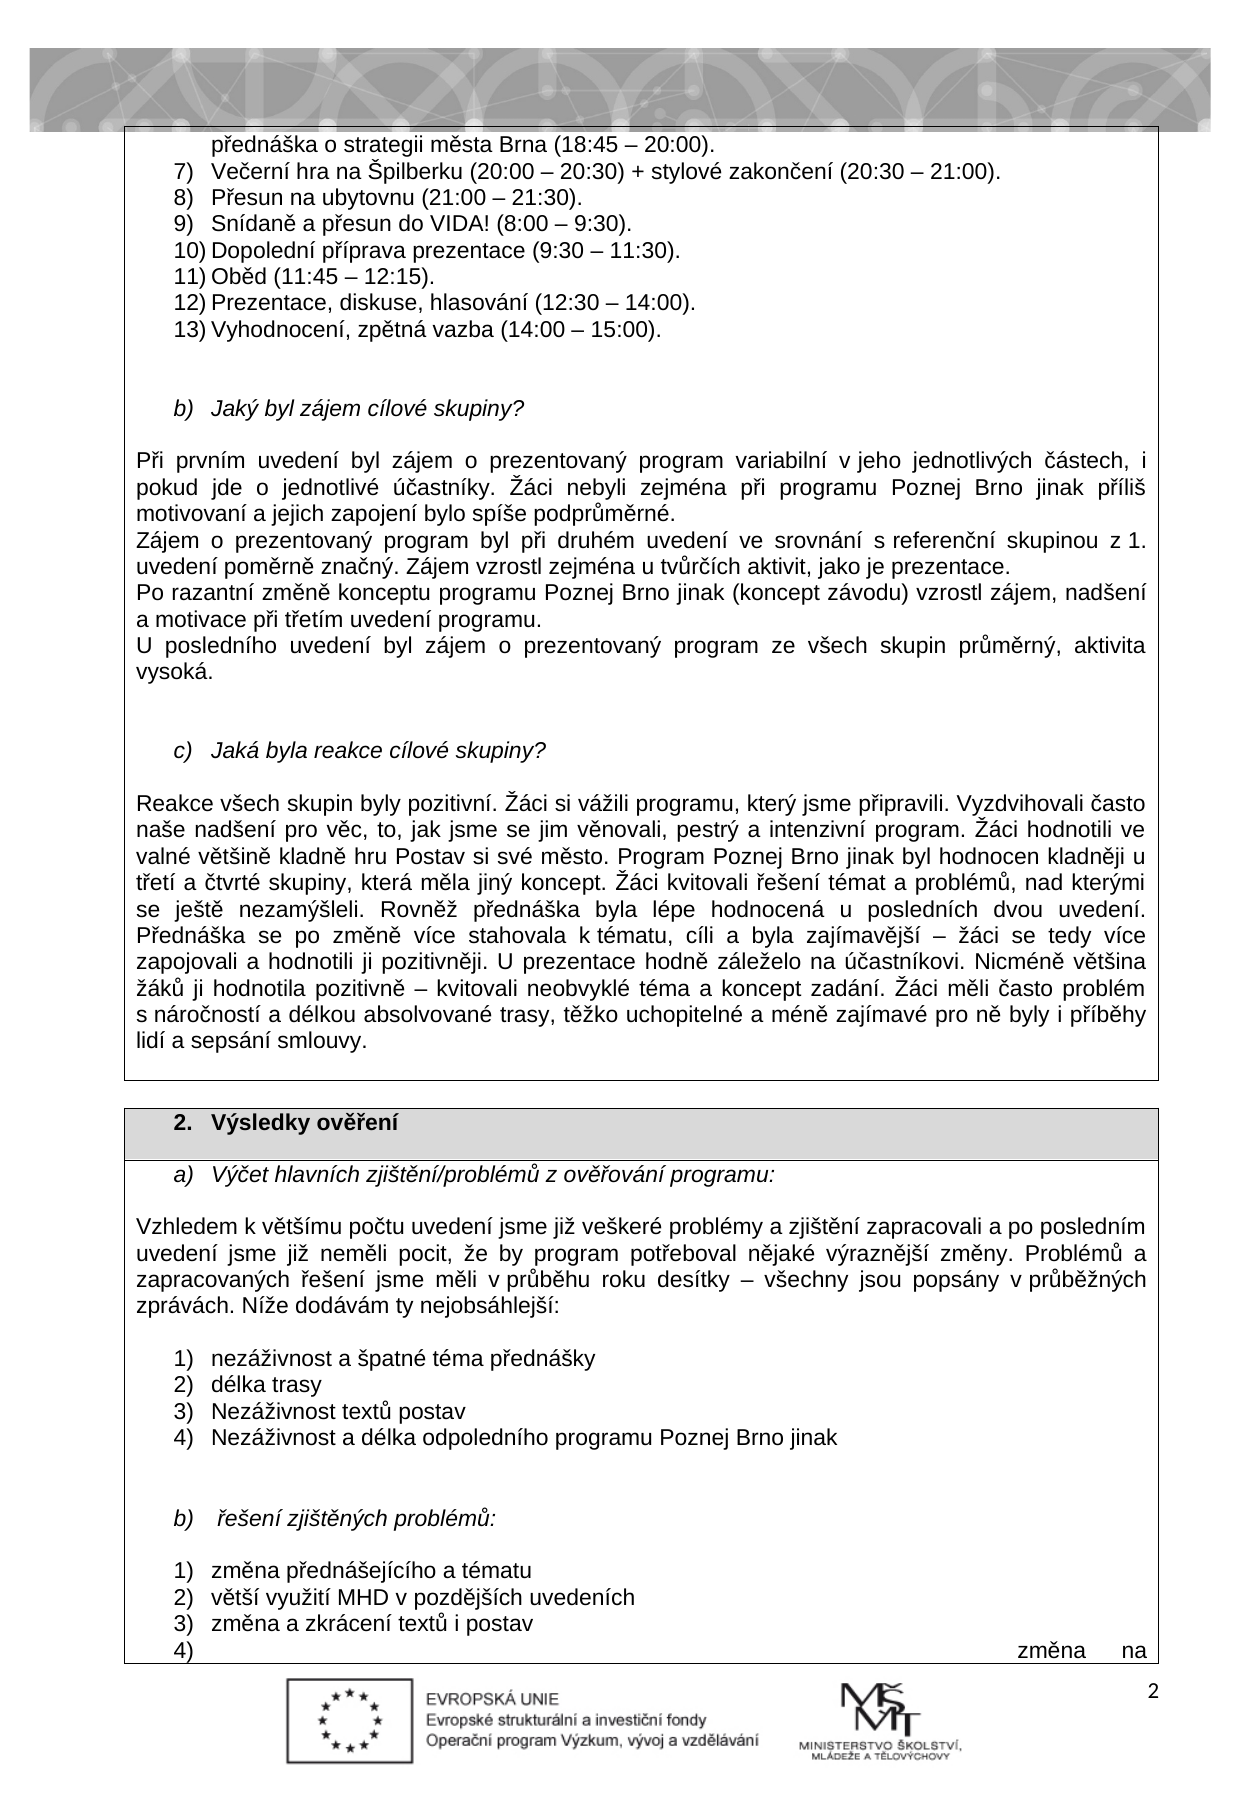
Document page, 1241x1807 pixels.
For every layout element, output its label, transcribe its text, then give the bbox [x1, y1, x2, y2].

picture [241, 1664, 999, 1806]
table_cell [125, 127, 1158, 1080]
table_header Výsledky ověření [125, 1109, 1158, 1159]
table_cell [125, 1161, 1158, 1663]
